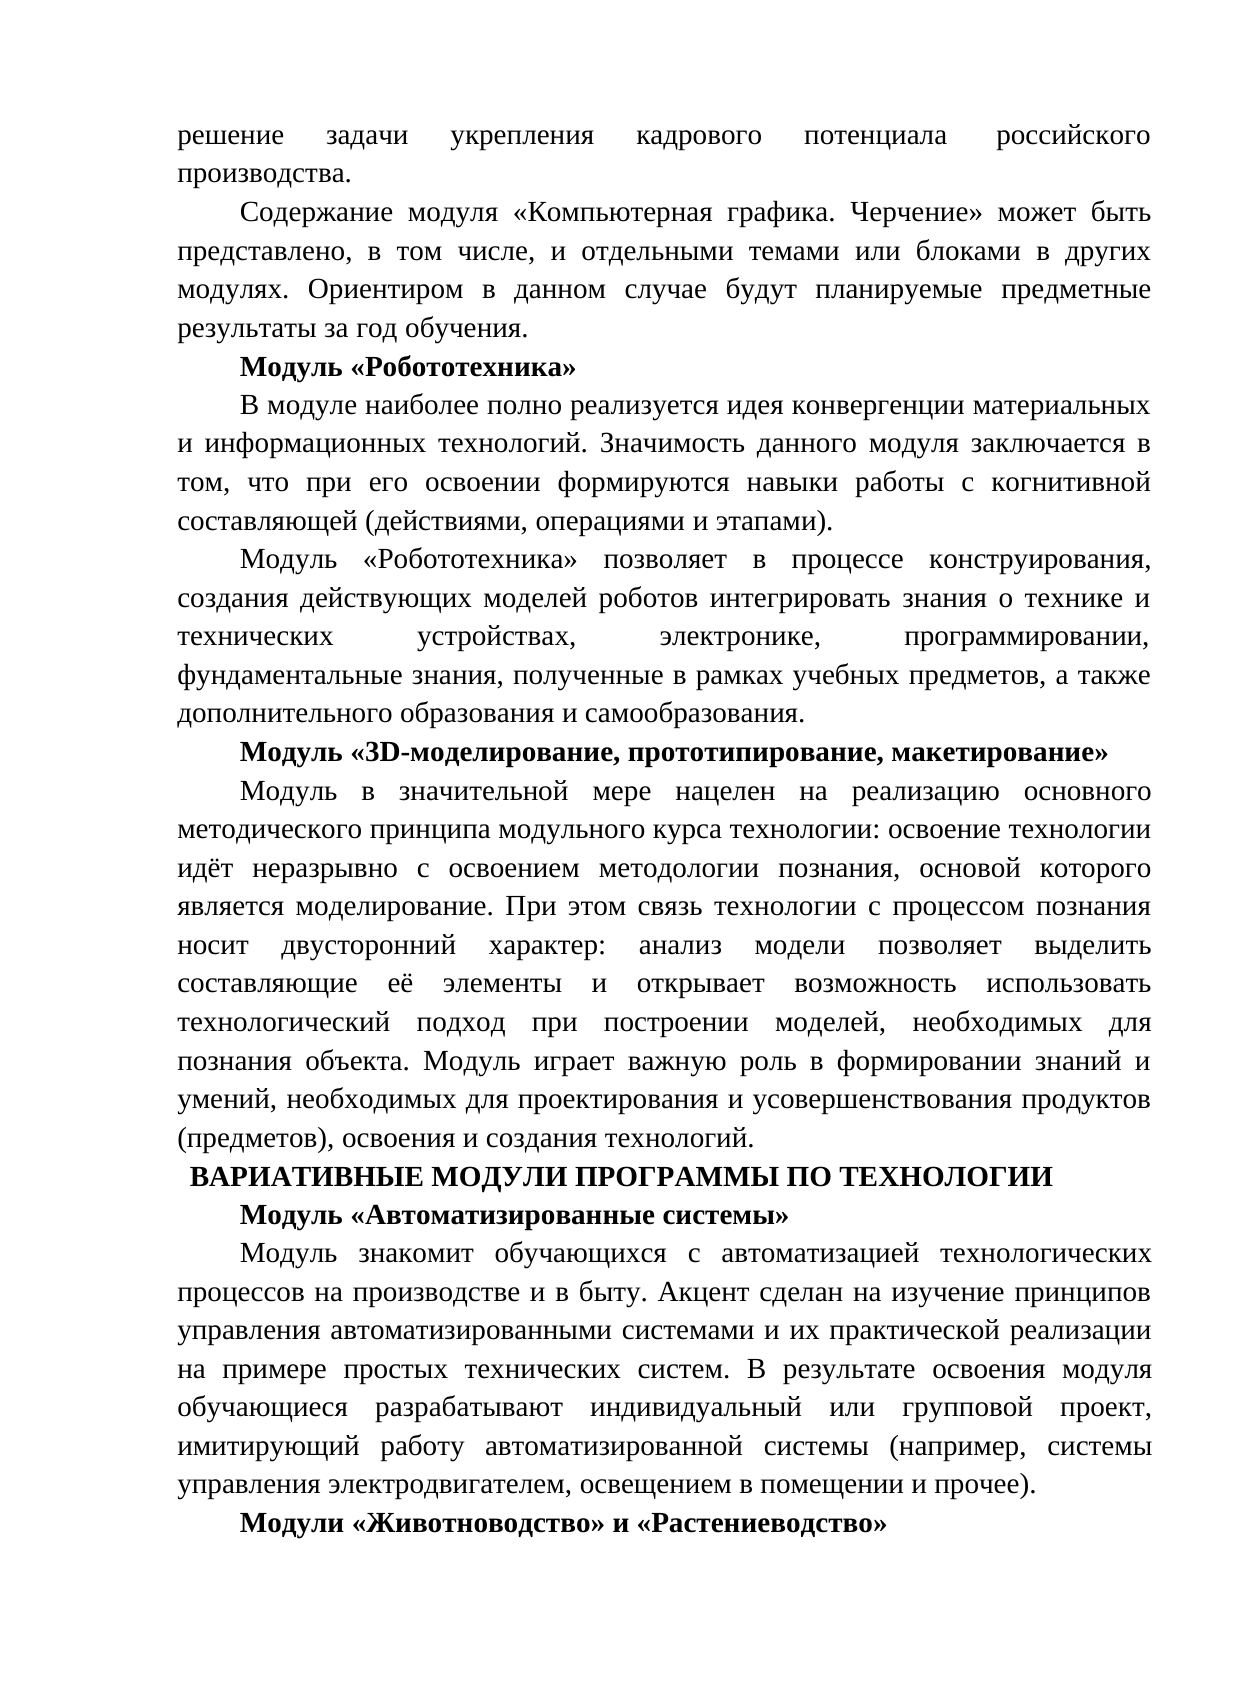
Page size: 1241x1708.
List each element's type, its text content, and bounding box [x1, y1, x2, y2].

subtitle ВАРИАТИВНЫЕ МОДУЛИ ПРОГРАММЫ ПО ТЕХНОЛОГИИ [189, 1159, 1167, 1192]
text В модуле наиболее полно реализуется идея конвергенции материальных и информационных технологий. Значимость данного модуля заключается в том, что при его освоении формируются навыки работы с когнитивной составляющей (действиями, операциями и этапами). [177, 387, 1151, 536]
text решение задачи укрепления кадрового потенциала российского производства. [177, 117, 1151, 189]
text Модуль «Автоматизированные системы» [239, 1197, 1167, 1231]
text Модуль в значительной мере нацелен на реализацию основного методического принципа модульного курса технологии: освоение технологии идёт неразрывно с освоением методологии познания, основой которого является моделирование. При этом связь технологии с процессом познания носит двусторонний характер: анализ модели позволяет выделить составляющие её элементы и открывает возможность использовать технологический подход при построении моделей, необходимых для познания объекта. Модуль играет важную роль в формировании знаний и умений, необходимых для проектирования и усовершенствования продуктов (предметов), освоения и создания технологий. [177, 773, 1152, 1153]
text Содержание модуля «Компьютерная графика. Черчение» может быть представлено, в том числе, и отдельными темами или блоками в других модулях. Ориентиром в данном случае будут планируемые предметные результаты за год обучения. [177, 194, 1152, 344]
subtitle Модуль «Робототехника» [239, 349, 1167, 382]
subtitle Модуль «3D-моделирование, прототипирование, макетирование» [239, 734, 1167, 768]
text Модуль знакомит обучающихся с автоматизацией технологических процессов на производстве и в быту. Акцент сделан на изучение принципов управления автоматизированными системами и их практической реализации на примере простых технических систем. В результате освоения модуля обучающиеся разрабатывают индивидуальный или групповой проект, имитирующий работу автоматизированной системы (например, системы управления электродвигателем, освещением в помещении и прочее). [177, 1235, 1152, 1500]
text Модуль «Робототехника» позволяет в процессе конструирования, создания действующих моделей роботов интегрировать знания о технике и технических устройствах, электронике, программировании, фундаментальные знания, полученные в рамках учебных предметов, а также дополнительного образования и самообразования. [177, 541, 1151, 729]
subtitle Модули «Животноводство» и «Растениеводство» [239, 1506, 1167, 1539]
